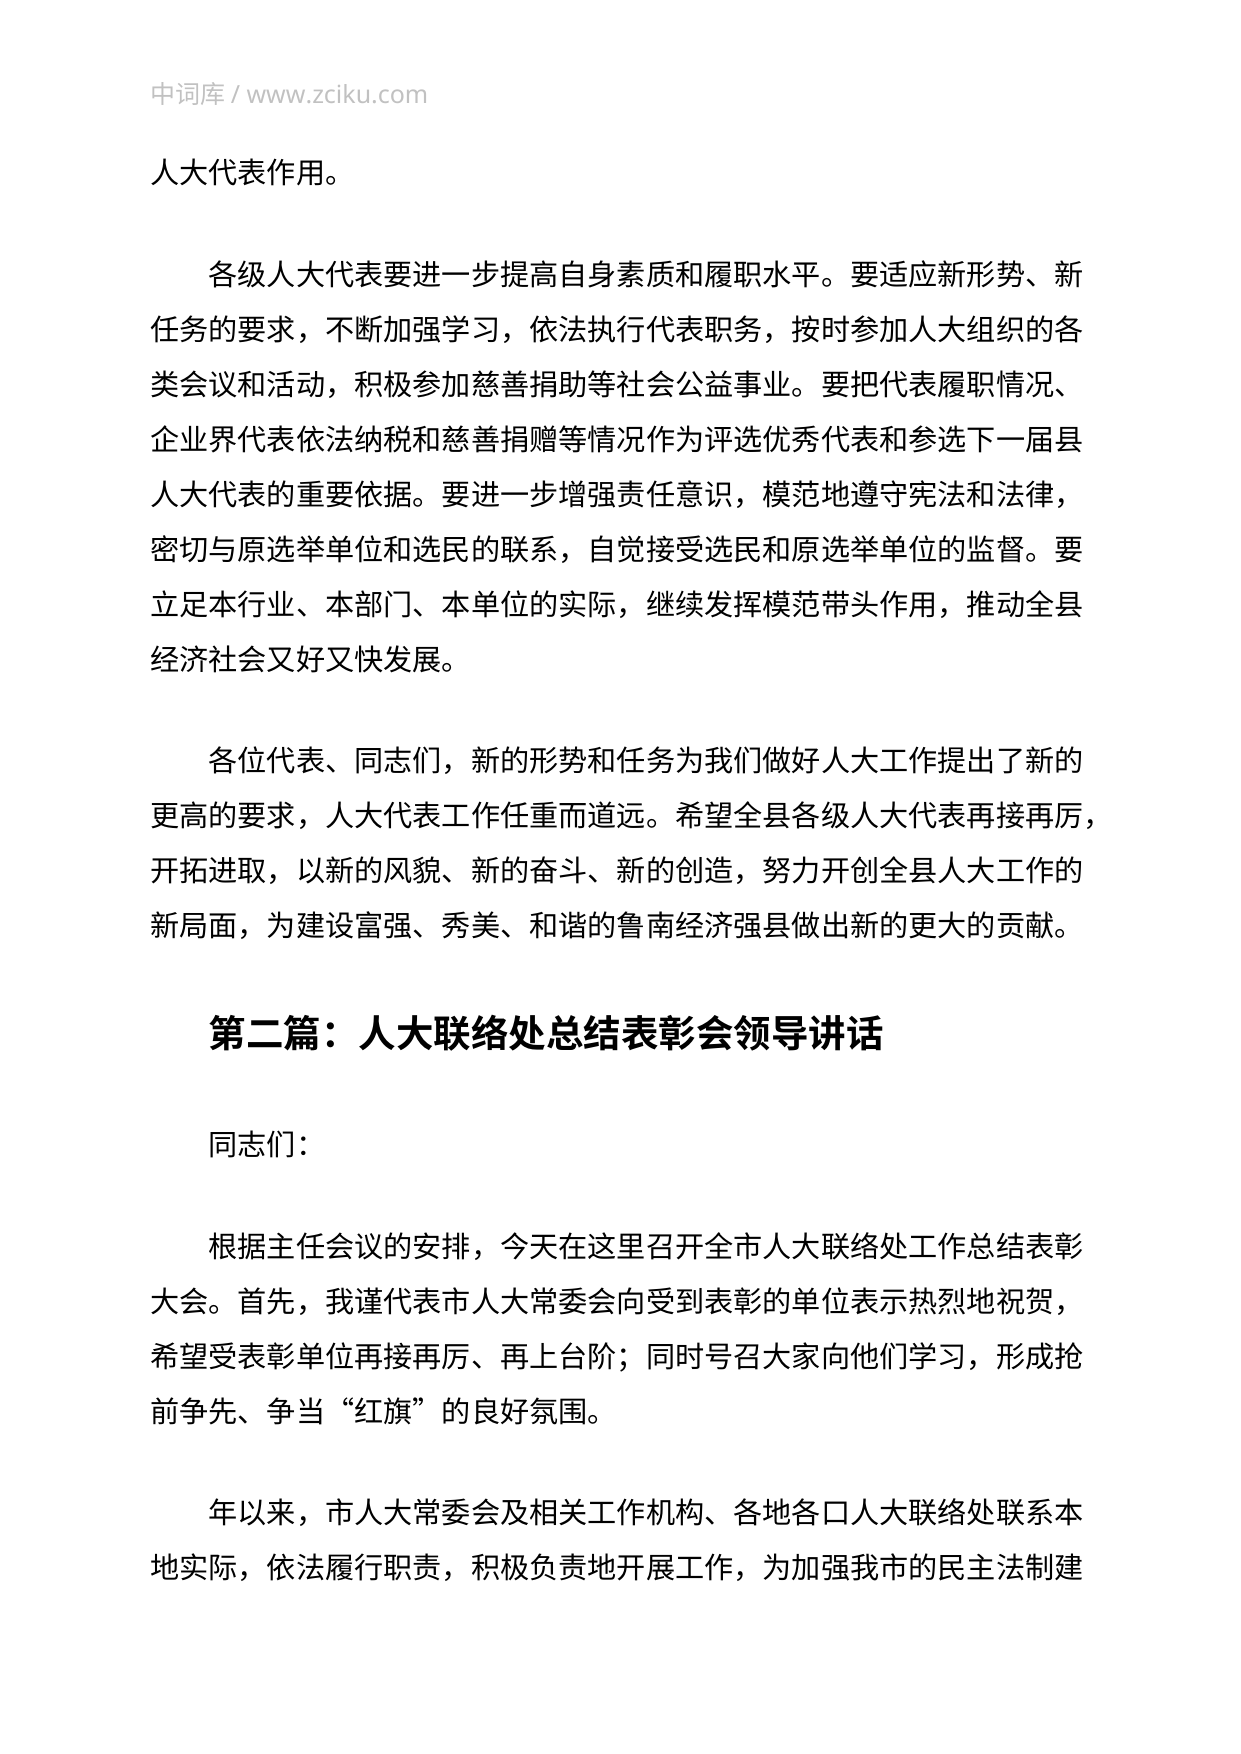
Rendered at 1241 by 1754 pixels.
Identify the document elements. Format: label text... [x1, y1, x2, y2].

text 同志们： [150, 1122, 1090, 1164]
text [150, 150, 1090, 192]
text 第二篇：人大联络处总结表彰会领导讲话 [150, 1004, 1090, 1058]
text 各级人大代表要进一步提高自身素质和履职水平。要适应新形势、新任务的要求，不断加强学习，依法执行代表职务，按时参加人大组织的各类会议和活动，积极参加慈善捐助等社会公益事业。要把代表履职情况、企业界代表依法纳税和慈善捐赠等情况作为评选优秀代表和参选下一届县人大代表的重要依据。要进一步增强责任意识，模范地遵守宪法和法律，密切与原选举单位和选民的联系，自觉接受选民和原选举单位的监督。要立足本行业、本部门、本单位的实际，继续发挥模范带头作用，推动全县经济社会又好又快发展。 [150, 252, 1090, 678]
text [150, 1490, 1090, 1587]
text 根据主任会议的安排，今天在这里召开全市人大联络处工作总结表彰大会。首先，我谨代表市人大常委会向受到表彰的单位表示热烈地祝贺，希望受表彰单位再接再厉、再上台阶；同时号召大家向他们学习，形成抢前争先、争当“红旗”的良好氛围。 [150, 1223, 1090, 1430]
text 各位代表、同志们，新的形势和任务为我们做好人大工作提出了新的更高的要求，人大代表工作任重而道远。希望全县各级人大代表再接再厉，开拓进取，以新的风貌、新的奋斗、新的创造，努力开创全县人大工作的新局面，为建设富强、秀美、和谐的鲁南经济强县做出新的更大的贡献。 [150, 738, 1090, 945]
